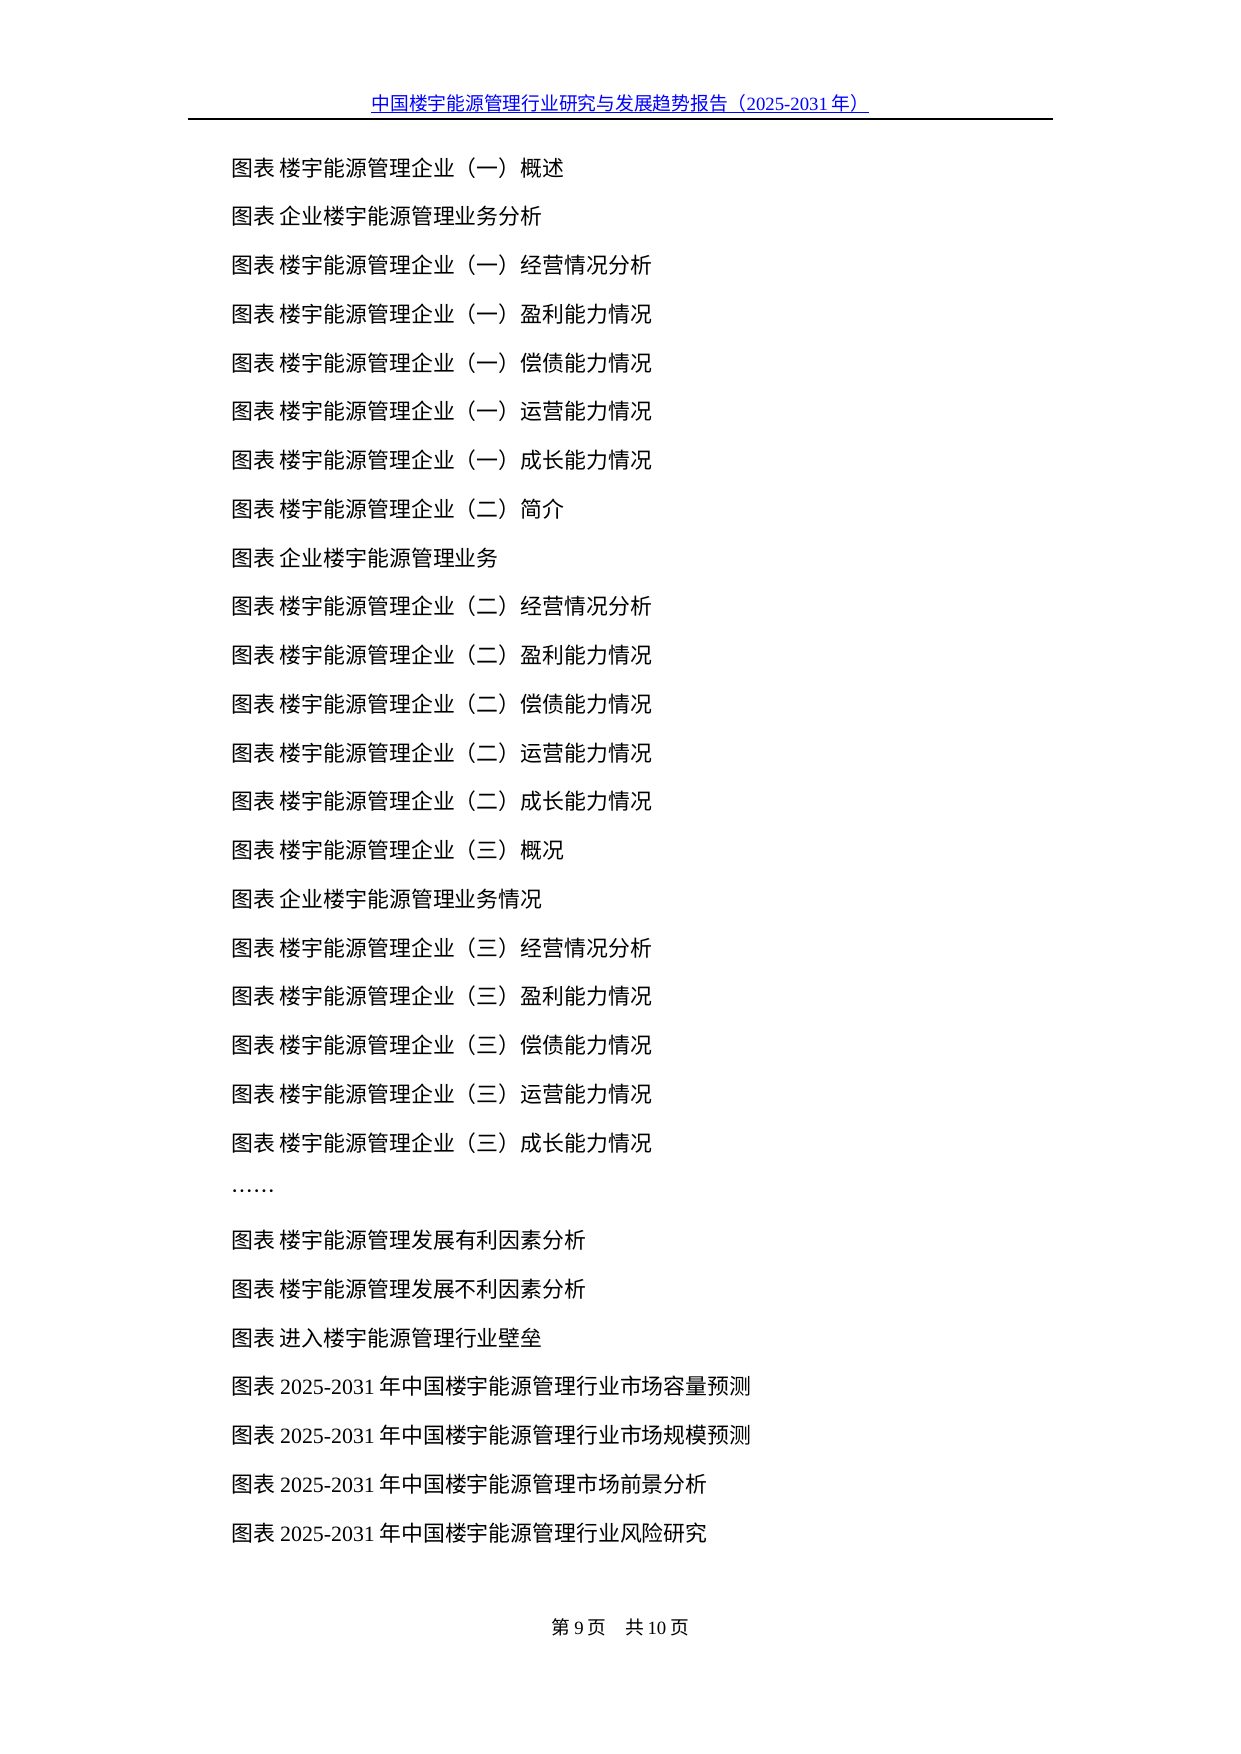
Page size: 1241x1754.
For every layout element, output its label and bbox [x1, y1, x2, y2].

text [187, 150, 1053, 1548]
